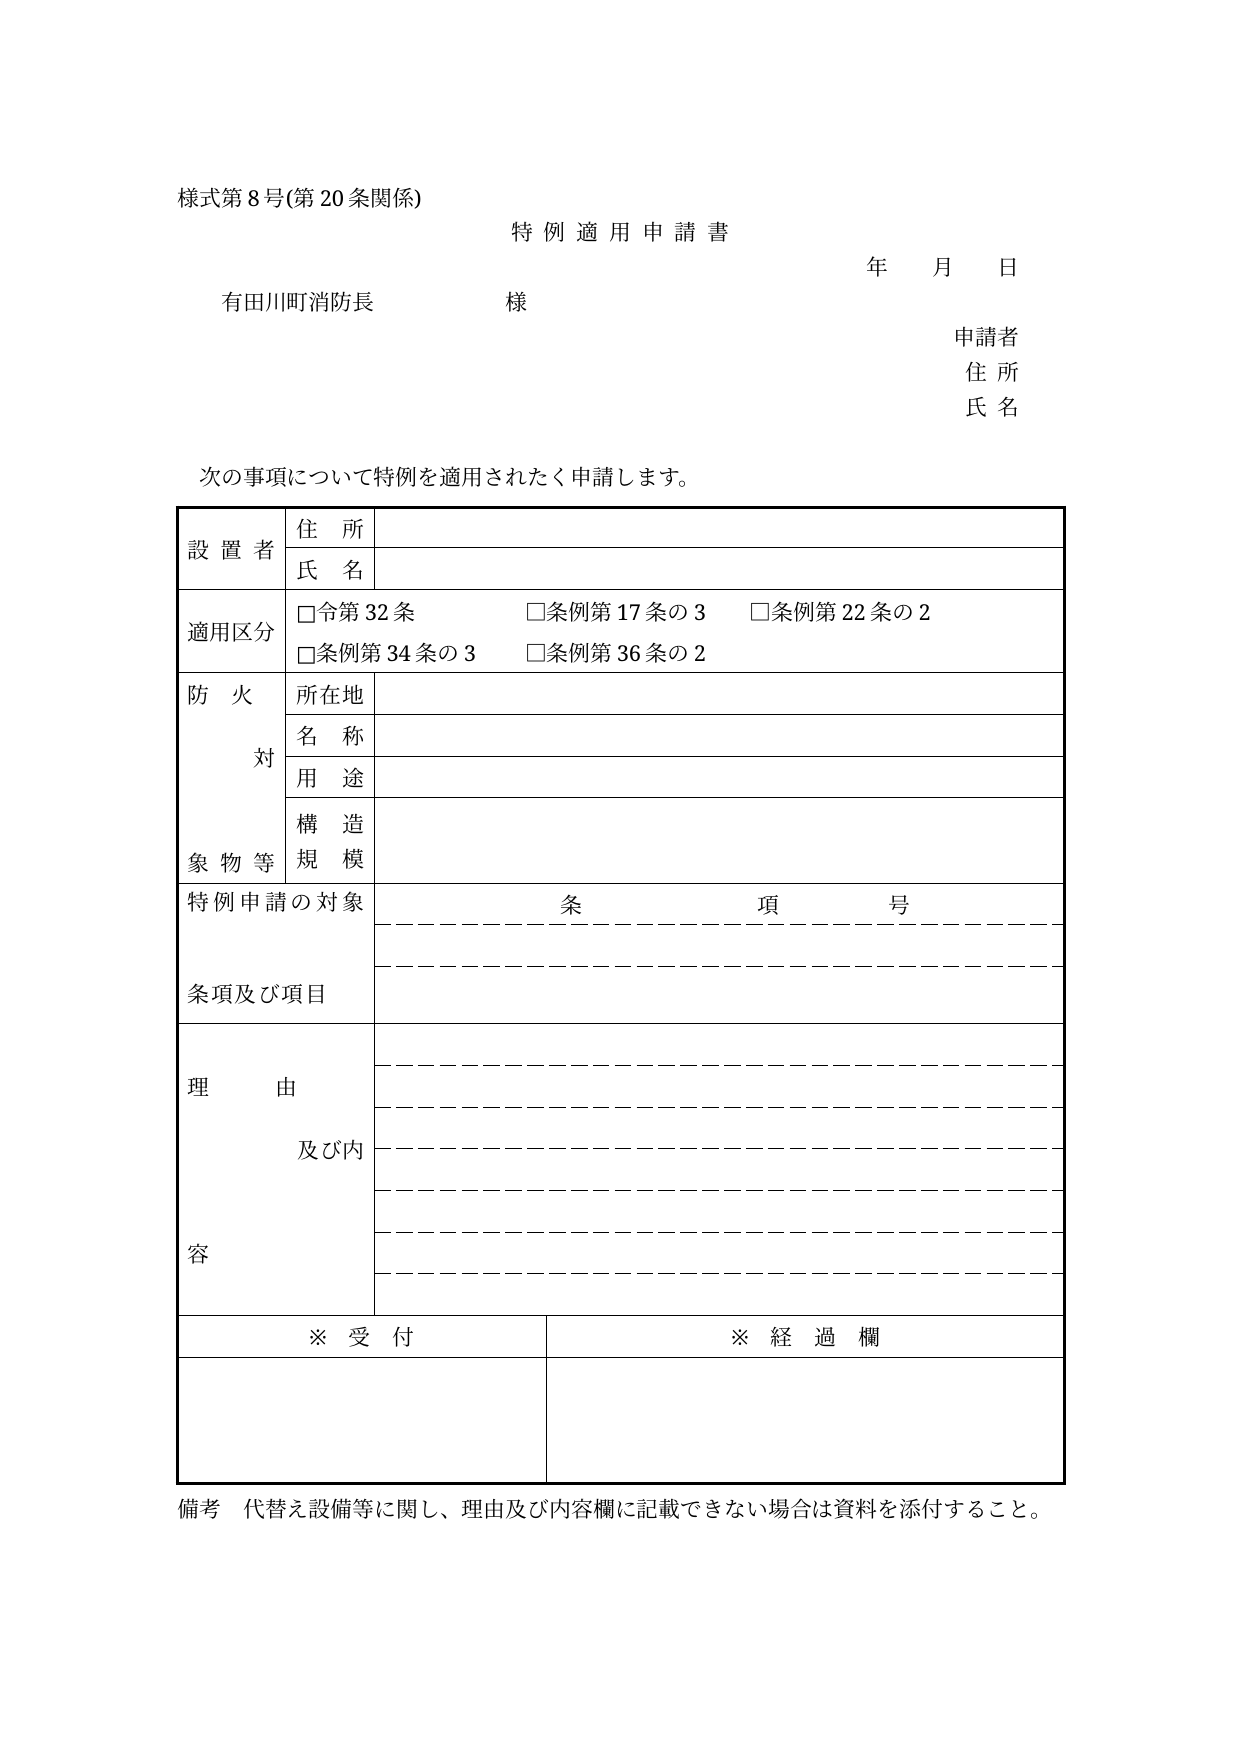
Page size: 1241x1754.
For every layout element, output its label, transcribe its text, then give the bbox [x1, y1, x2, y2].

table_cell [179, 1358, 546, 1482]
table_header 設置者 [179, 509, 285, 589]
table_cell 所在地 [286, 673, 374, 714]
text 有田川町消防長 様 [177, 284, 1063, 319]
table_header 住所 [286, 509, 374, 547]
text 様式第8号(第20条関係) [177, 179, 1063, 214]
table_cell [375, 1024, 1063, 1065]
text 備考 代替え設備等に関し、理由及び内容欄に記載できない場合は資料を添付すること。 [177, 1491, 1063, 1526]
table_cell ※経過欄 [547, 1316, 1063, 1357]
table_cell [375, 966, 1063, 1023]
text 住所 [177, 353, 1019, 388]
table_cell 氏名 [286, 548, 374, 589]
table_cell [375, 548, 1063, 589]
table_cell □令第32条 □条例第17条の3 □条例第22条の2 □条例第34条の3 □条例第36条の2 [286, 590, 1063, 672]
table_cell 条 項 号 [375, 884, 1063, 924]
table_cell [375, 1065, 1063, 1107]
table_cell [375, 673, 1063, 714]
table_cell [375, 757, 1063, 797]
text 年 月 日 [177, 249, 1019, 284]
table_cell ※受付 [179, 1316, 546, 1357]
table_header [375, 509, 1063, 547]
table_cell [375, 1148, 1063, 1190]
table_cell [547, 1358, 1063, 1482]
table_cell [375, 1107, 1063, 1148]
table_cell 適用区分 [179, 590, 285, 672]
table_cell [375, 924, 1063, 966]
table_cell [375, 1232, 1063, 1273]
text 申請者 [177, 319, 1019, 353]
table_cell 理由及び内容 [179, 1024, 374, 1315]
table_cell 構造規模 [286, 798, 374, 883]
table_cell 特例申請の対象条項及び項目 [179, 884, 374, 1023]
table_cell [375, 798, 1063, 883]
text 次の事項について特例を適用されたく申請します。 [177, 458, 1063, 493]
table_cell 用途 [286, 757, 374, 797]
table_cell [375, 1190, 1063, 1232]
text 氏名 [177, 388, 1019, 423]
table_cell [375, 715, 1063, 756]
text 特例適用申請書 [177, 214, 1063, 249]
table_cell [375, 1273, 1063, 1315]
table_cell 防火対象物等 [179, 673, 285, 883]
table_cell 名称 [286, 715, 374, 756]
